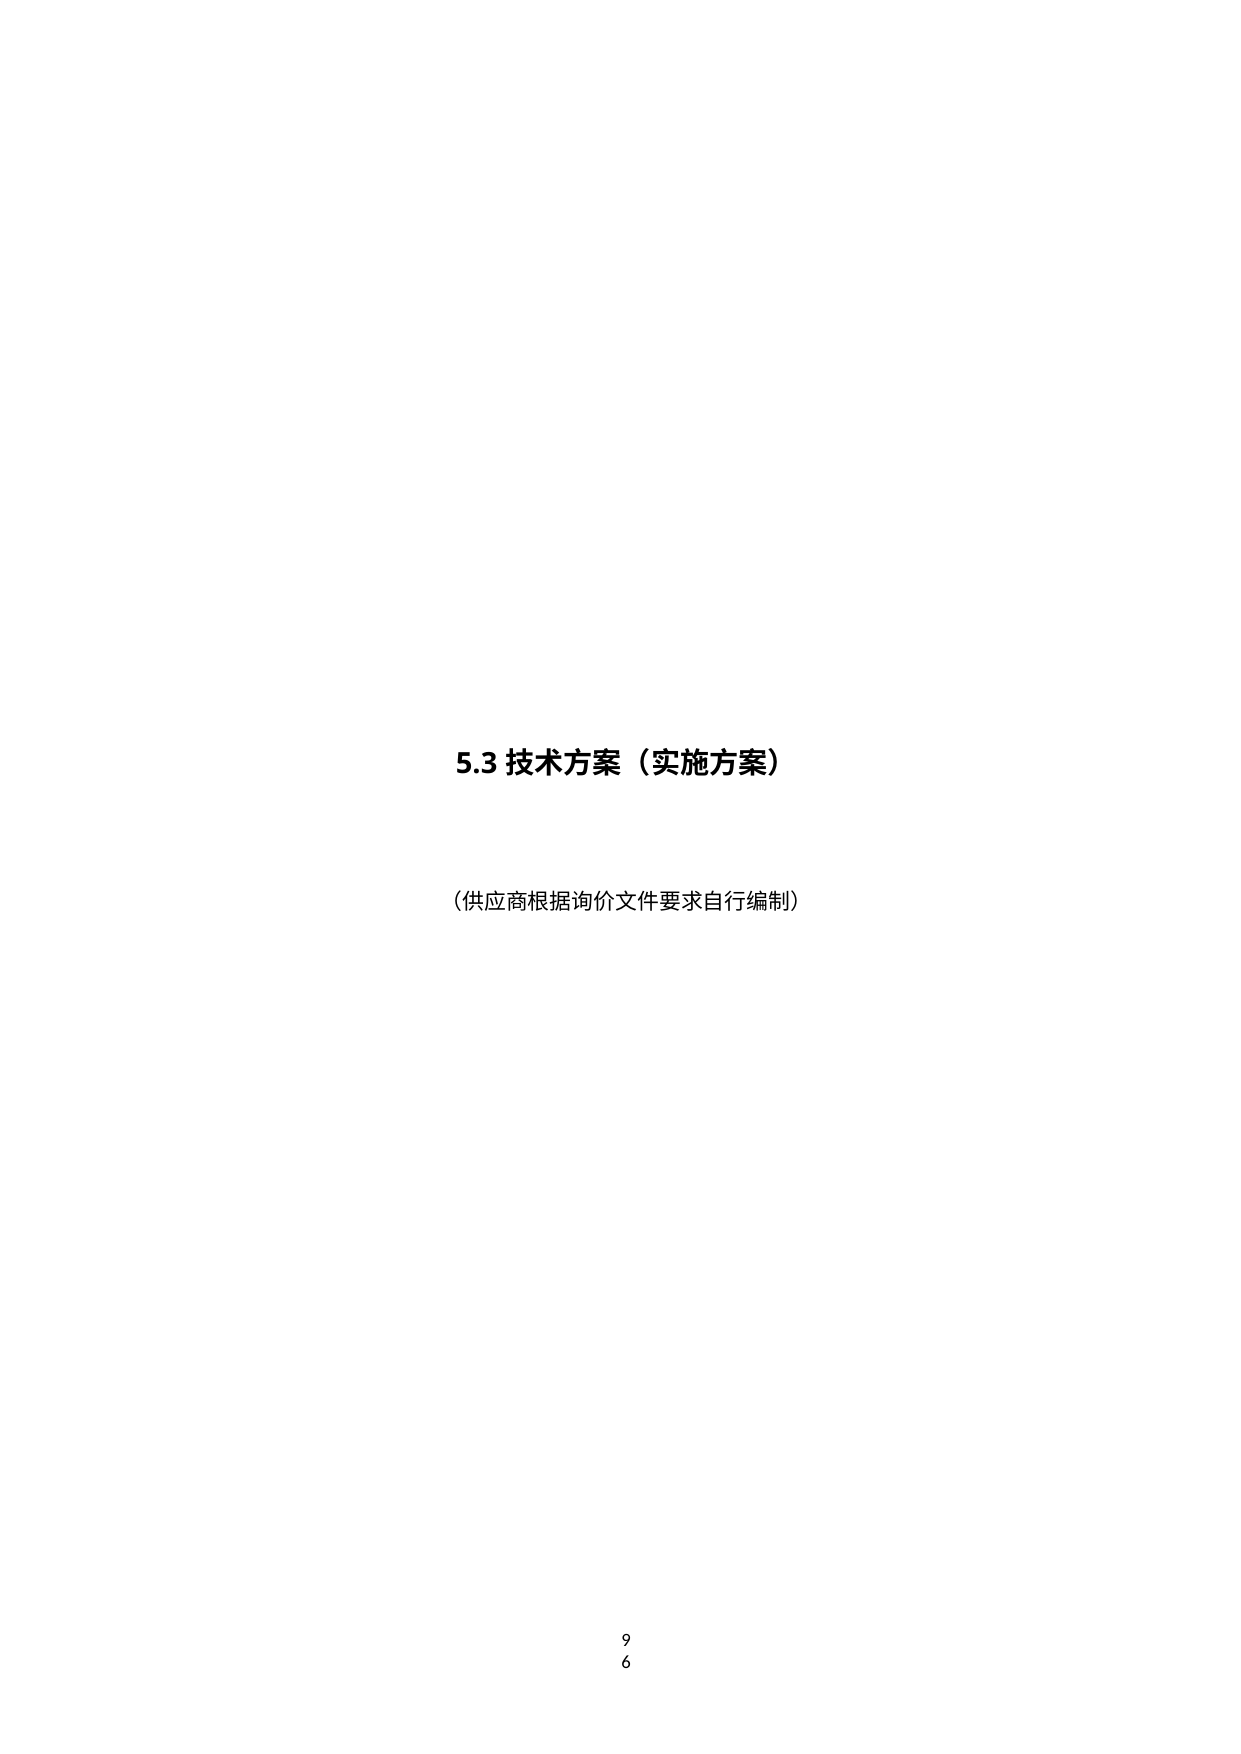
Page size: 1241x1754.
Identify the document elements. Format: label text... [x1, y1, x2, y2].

text （供应商根据询价文件要求自行编制） [165, 883, 1087, 916]
text 5.3 技术方案（实施方案） [165, 728, 1087, 793]
